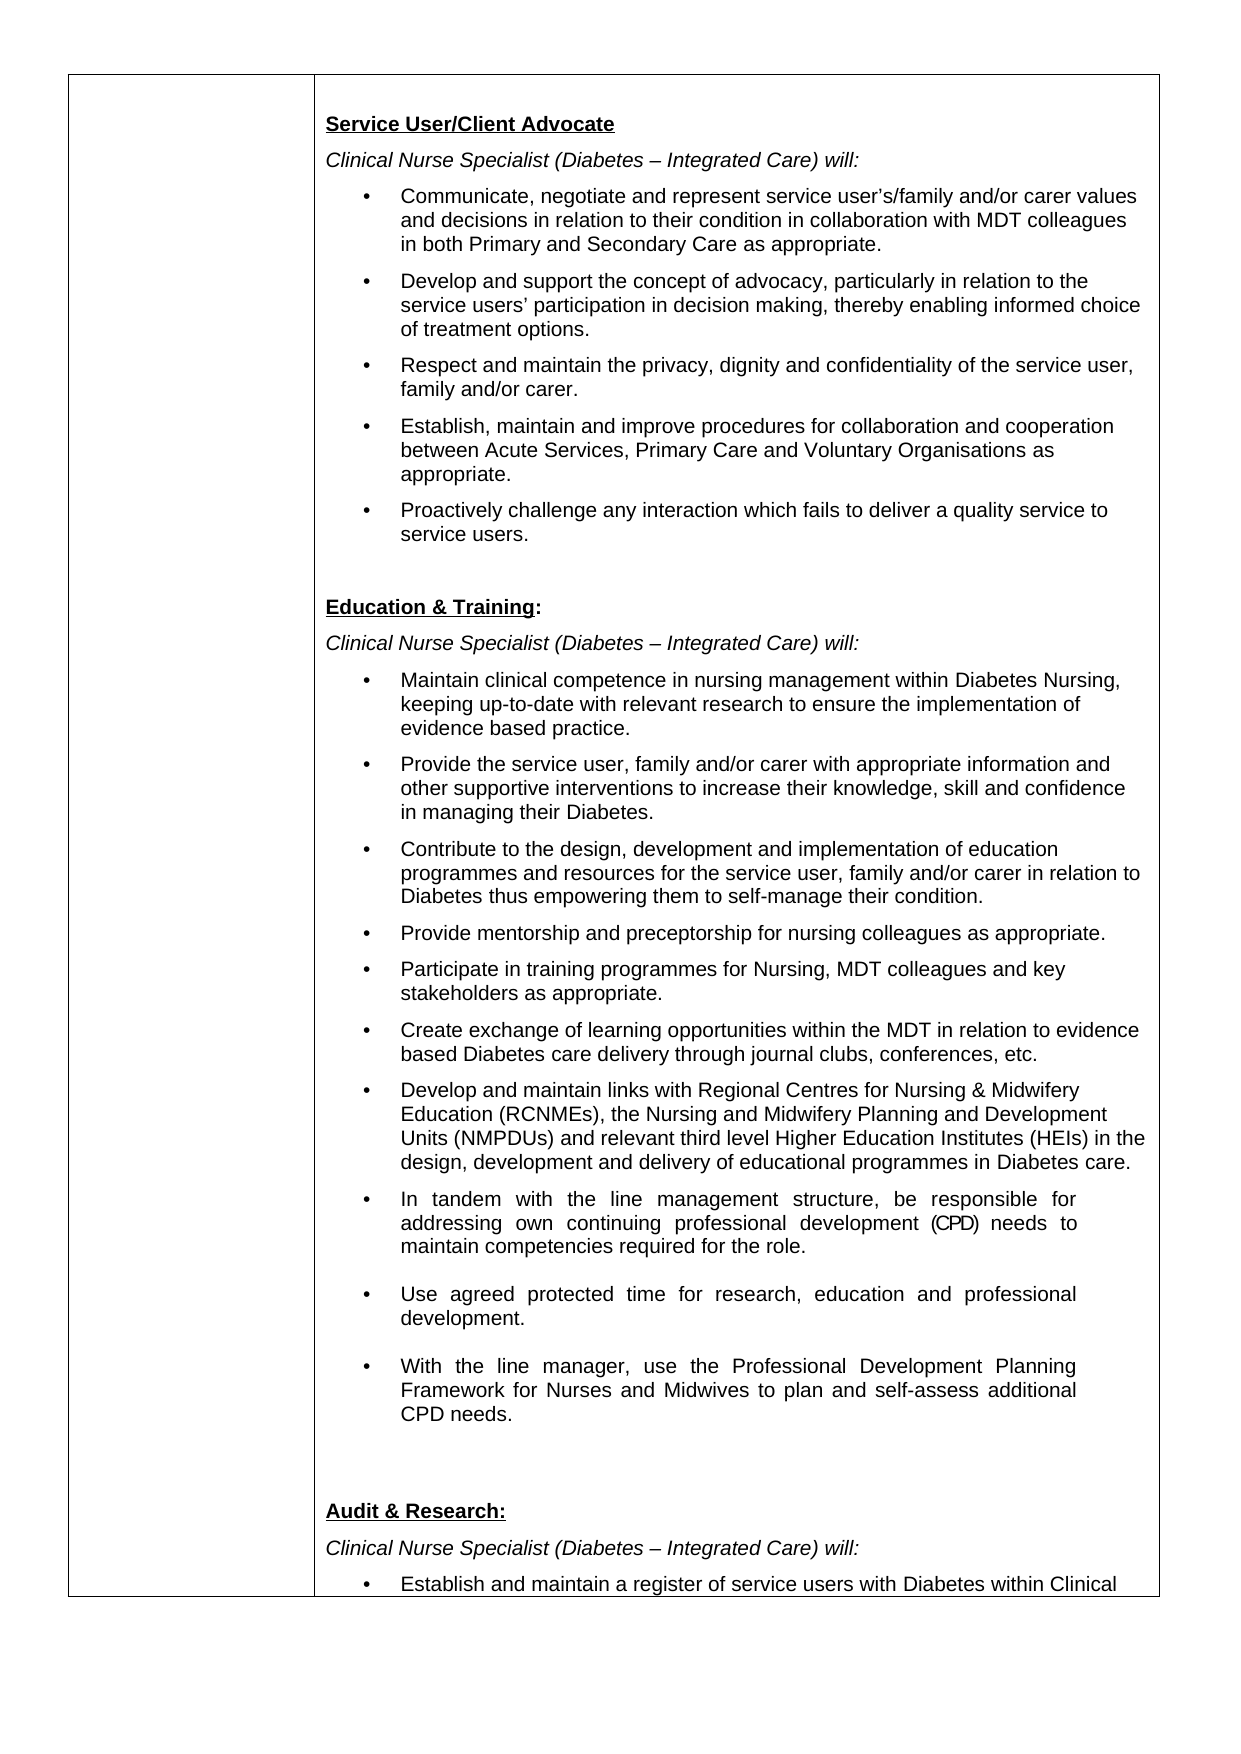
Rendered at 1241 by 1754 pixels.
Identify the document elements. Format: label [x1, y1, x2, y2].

table_cell [69, 75, 314, 1596]
table_cell [315, 75, 1159, 1596]
